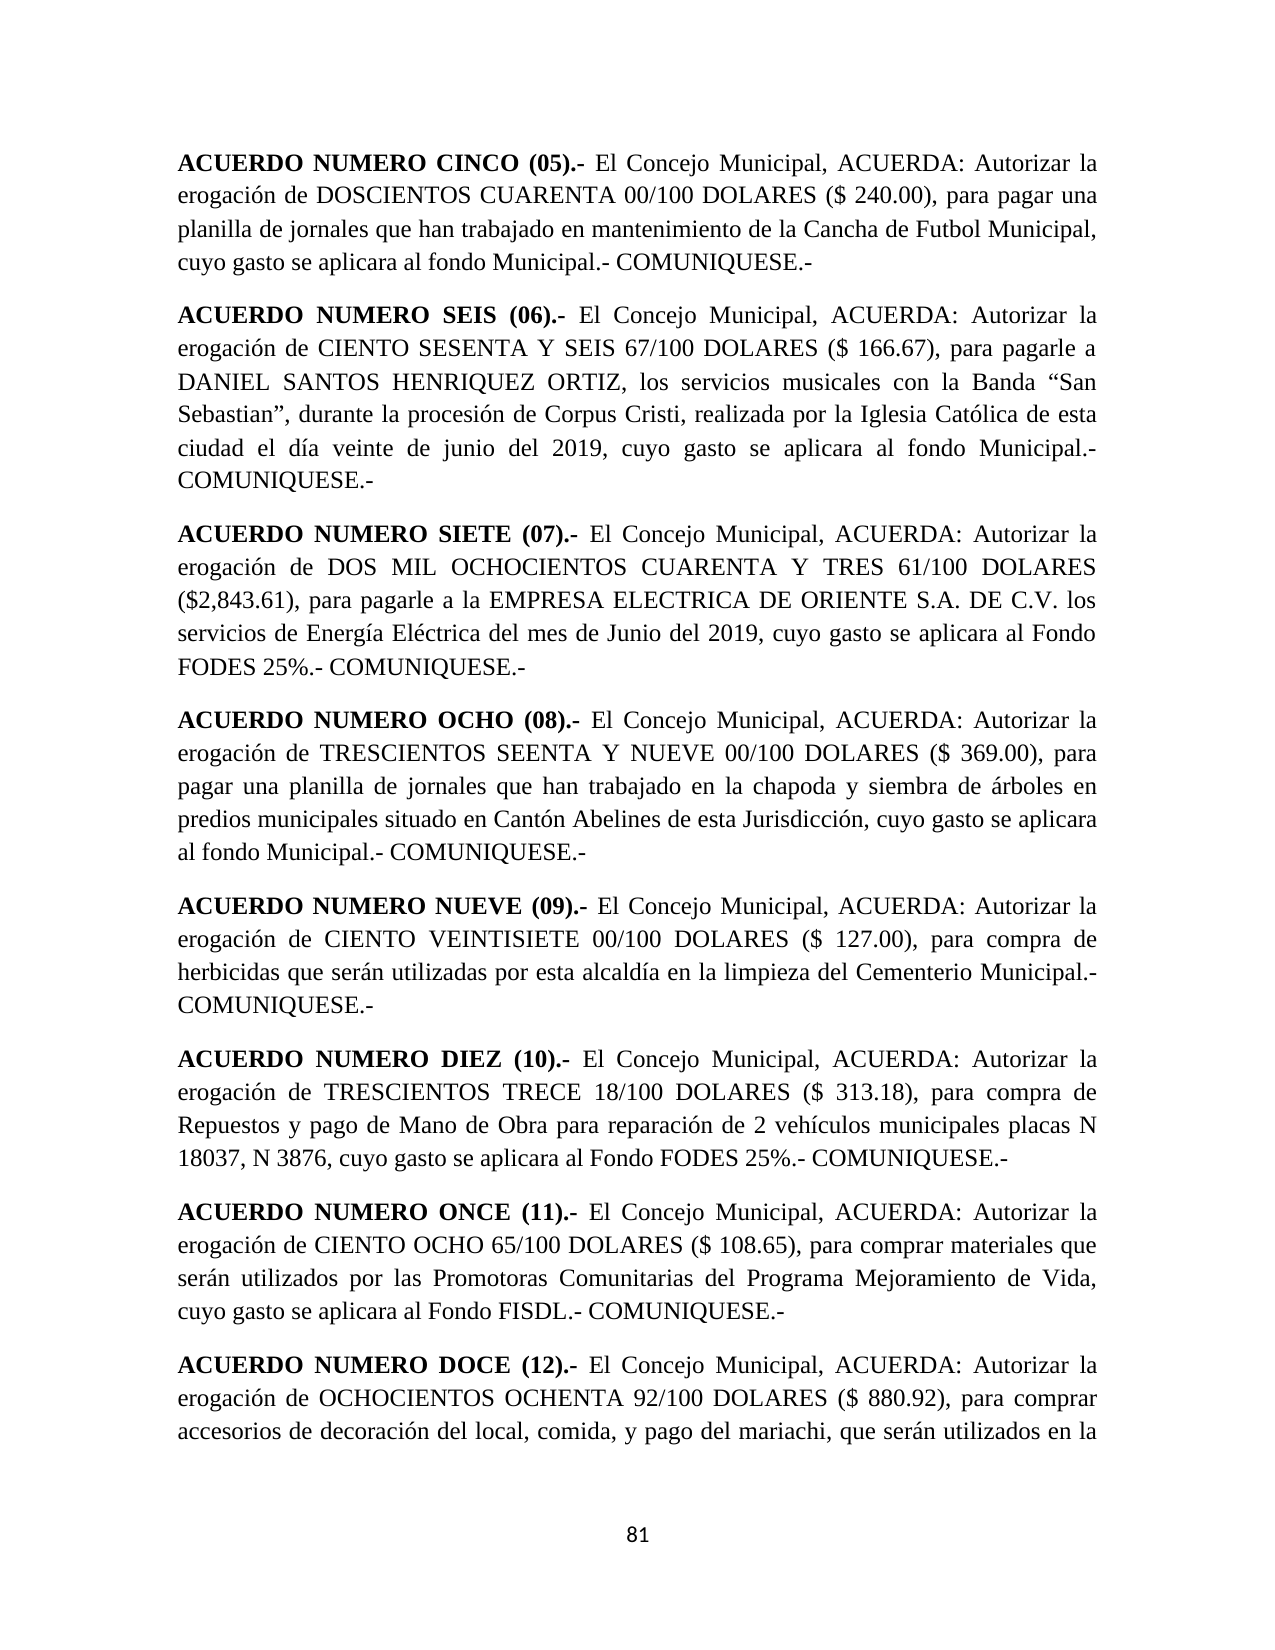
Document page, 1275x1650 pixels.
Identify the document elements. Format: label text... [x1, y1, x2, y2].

text ACUERDO NUMERO SIETE (07).- El Concejo Municipal, ACUERDA: Autorizar la erogación de DOS MIL OCHOCIENTOS CUARENTA Y TRES 61/100 DOLARES ($2,843.61), para pagarle a la EMPRESA ELECTRICA DE ORIENTE S.A. DE C.V. los servicios de Energía Eléctrica del mes de Junio del 2019, cuyo gasto se aplicara al Fondo FODES 25%.- COMUNIQUESE.- [177, 519, 1098, 680]
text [177, 1350, 1098, 1445]
text ACUERDO NUMERO DIEZ (10).- El Concejo Municipal, ACUERDA: Autorizar la erogación de TRESCIENTOS TRECE 18/100 DOLARES ($ 313.18), para compra de Repuestos y pago de Mano de Obra para reparación de 2 vehículos municipales placas N 18037, N 3876, cuyo gasto se aplicara al Fondo FODES 25%.- COMUNIQUESE.- [177, 1044, 1098, 1172]
text ACUERDO NUMERO ONCE (11).- El Concejo Municipal, ACUERDA: Autorizar la erogación de CIENTO OCHO 65/100 DOLARES ($ 108.65), para comprar materiales que serán utilizados por las Promotoras Comunitarias del Programa Mejoramiento de Vida, cuyo gasto se aplicara al Fondo FISDL.- COMUNIQUESE.- [177, 1197, 1098, 1325]
text ACUERDO NUMERO SEIS (06).- El Concejo Municipal, ACUERDA: Autorizar la erogación de CIENTO SESENTA Y SEIS 67/100 DOLARES ($ 166.67), para pagarle a DANIEL SANTOS HENRIQUEZ ORTIZ, los servicios musicales con la Banda “San Sebastian”, durante la procesión de Corpus Cristi, realizada por la Iglesia Católica de esta ciudad el día veinte de junio del 2019, cuyo gasto se aplicara al fondo Municipal.- COMUNIQUESE.- [177, 301, 1098, 494]
text ACUERDO NUMERO CINCO (05).- El Concejo Municipal, ACUERDA: Autorizar la erogación de DOSCIENTOS CUARENTA 00/100 DOLARES ($ 240.00), para pagar una planilla de jornales que han trabajado en mantenimiento de la Cancha de Futbol Municipal, cuyo gasto se aplicara al fondo Municipal.- COMUNIQUESE.- [177, 148, 1098, 275]
text ACUERDO NUMERO NUEVE (09).- El Concejo Municipal, ACUERDA: Autorizar la erogación de CIENTO VEINTISIETE 00/100 DOLARES ($ 127.00), para compra de herbicidas que serán utilizadas por esta alcaldía en la limpieza del Cementerio Municipal.- COMUNIQUESE.- [177, 891, 1098, 1019]
text ACUERDO NUMERO OCHO (08).- El Concejo Municipal, ACUERDA: Autorizar la erogación de TRESCIENTOS SEENTA Y NUEVE 00/100 DOLARES ($ 369.00), para pagar una planilla de jornales que han trabajado en la chapoda y siembra de árboles en predios municipales situado en Cantón Abelines de esta Jurisdicción, cuyo gasto se aplicara al fondo Municipal.- COMUNIQUESE.- [177, 705, 1098, 866]
